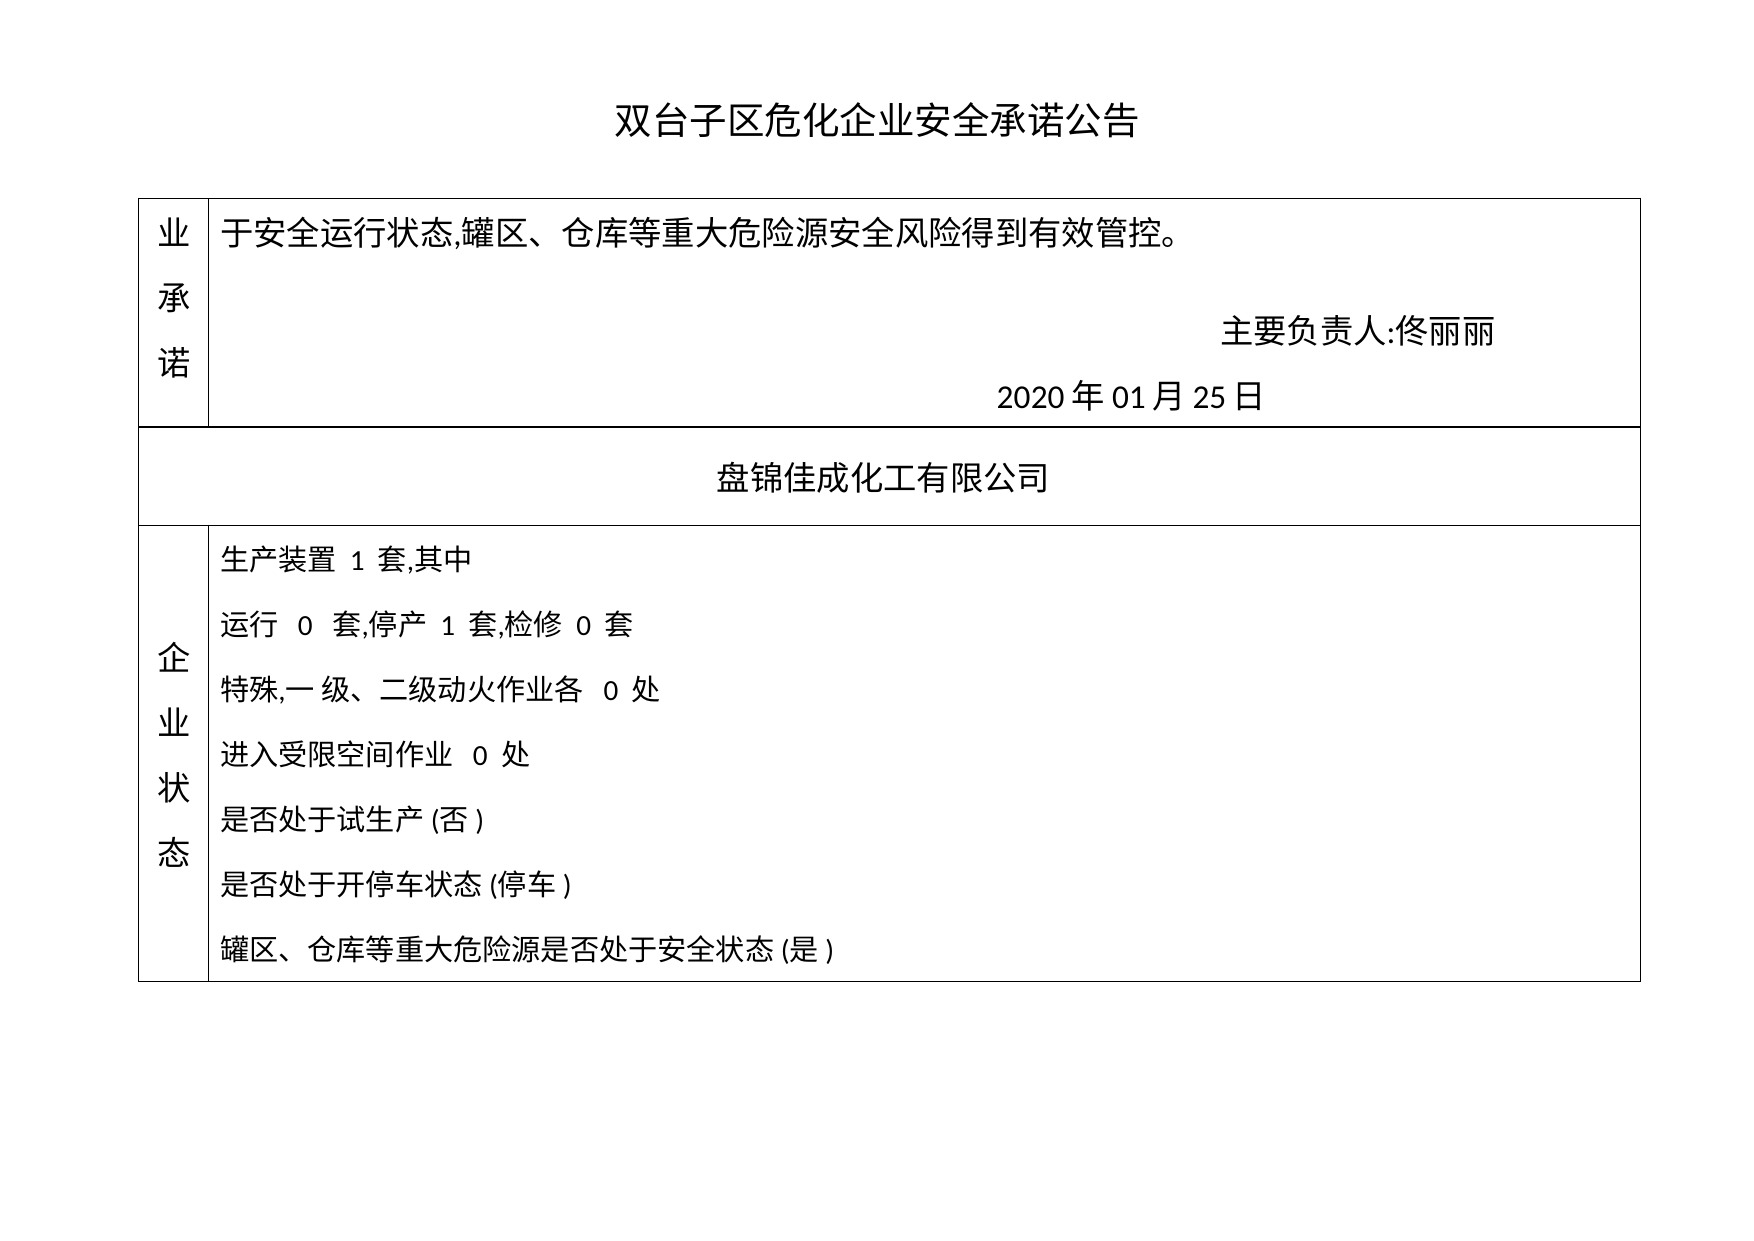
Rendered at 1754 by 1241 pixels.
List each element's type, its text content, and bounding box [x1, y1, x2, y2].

table_cell 生产装置 1 套,其中 运行 0 套,停产 1 套,检修 0 套 特殊,一 级、二级动火作业各 0 处 进入受限空间作业 0 处 是否处于试生产 (否 ) 是否处于开停车状态 (停车 ) 罐区、仓库等重大危险源是否处于安全状态 (是 ) [209, 526, 1640, 981]
table_cell 企业状态 [139, 526, 208, 981]
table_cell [209, 199, 1640, 426]
table_header 盘锦佳成化工有限公司 [139, 428, 1640, 524]
table_cell 企业承诺 [139, 199, 208, 426]
